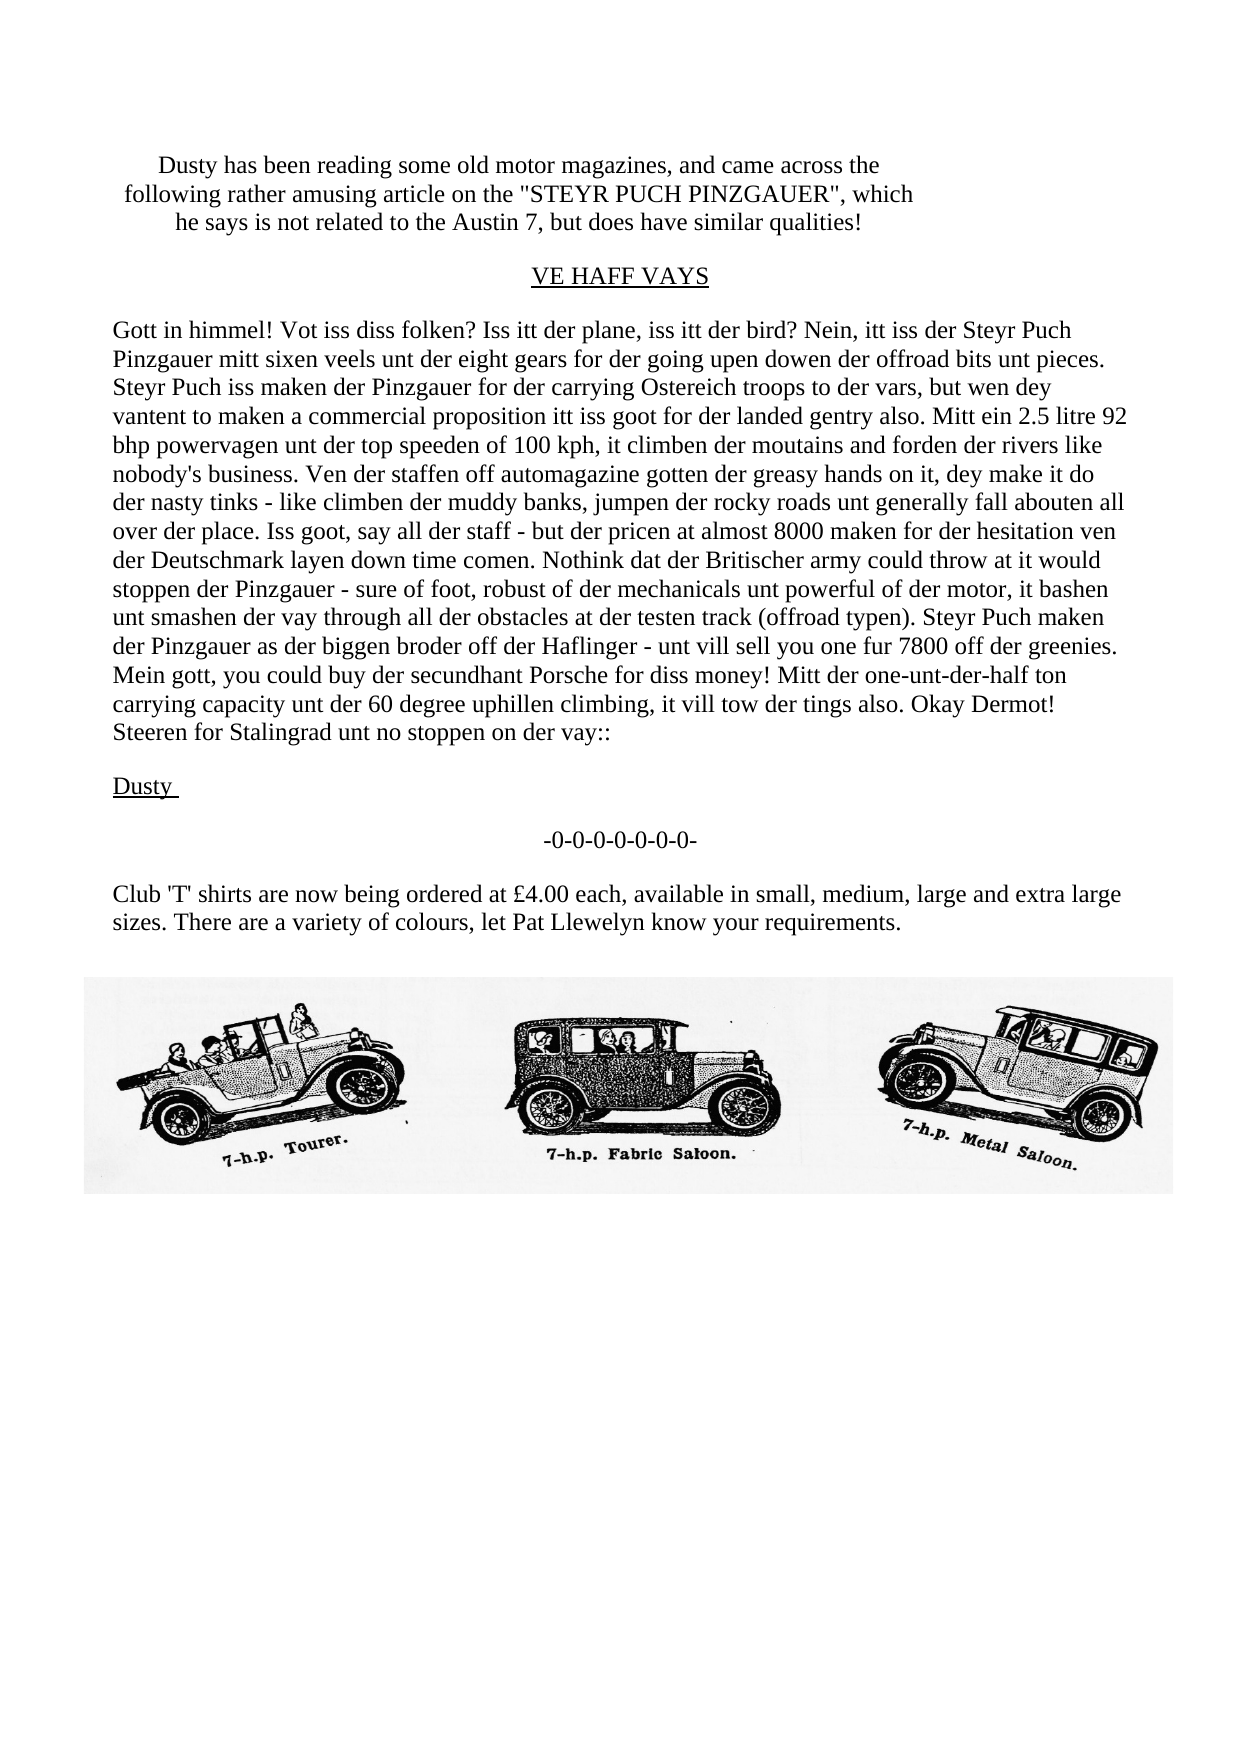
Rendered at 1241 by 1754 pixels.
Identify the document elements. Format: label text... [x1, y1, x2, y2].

text Dusty has been reading some old motor magazines, and came across the following rather amusing article on the "STEYR PUCH PINZGAUER", which he says is not related to the Austin 7, but does have similar qualities! [112, 150, 925, 236]
text VE HAFF VAYS [112, 261, 1128, 290]
text -0-0-0-0-0-0-0- [112, 825, 1128, 854]
text Dusty [112, 771, 1128, 800]
text Club 'T' shirts are now being ordered at £4.00 each, available in small, medium, large and extra large sizes. There are a variety of colours, let Pat Llewelyn know your requirements. [112, 879, 1128, 936]
picture [82, 977, 1172, 1194]
text Gott in himmel! Vot iss diss folken? Iss itt der plane, iss itt der bird? Nein, itt iss der Steyr Puch Pinzgauer mitt sixen veels unt der eight gears for der going upen dowen der offroad bits unt pieces. Steyr Puch iss maken der Pinzgauer for der carrying Ostereich troops to der vars, but wen dey vantent to maken a commercial proposition itt iss goot for der landed gentry also. Mitt ein 2.5 litre 92 bhp powervagen unt der top speeden of 100 kph, it climben der moutains and forden der rivers like nobody's business. Ven der staffen off automagazine gotten der greasy hands on it, dey make it do der nasty tinks - like climben der muddy banks, jumpen der rocky roads unt generally fall abouten all over der place. Iss goot, say all der staff - but der pricen at almost 8000 maken for der hesitation ven der Deutschmark layen down time comen. Nothink dat der Britischer army could throw at it would stoppen der Pinzgauer - sure of foot, robust of der mechanicals unt powerful of der motor, it bashen unt smashen der vay through all der obstacles at der testen track (offroad typen). Steyr Puch maken der Pinzgauer as der biggen broder off der Haflinger - unt vill sell you one fur 7800 off der greenies. Mein gott, you could buy der secundhant Porsche for diss money! Mitt der one-unt-der-half ton carrying capacity unt der 60 degree uphillen climbing, it vill tow der tings also. Okay Dermot! Steeren for Stalingrad unt no stoppen on der vay:: [112, 315, 1128, 746]
